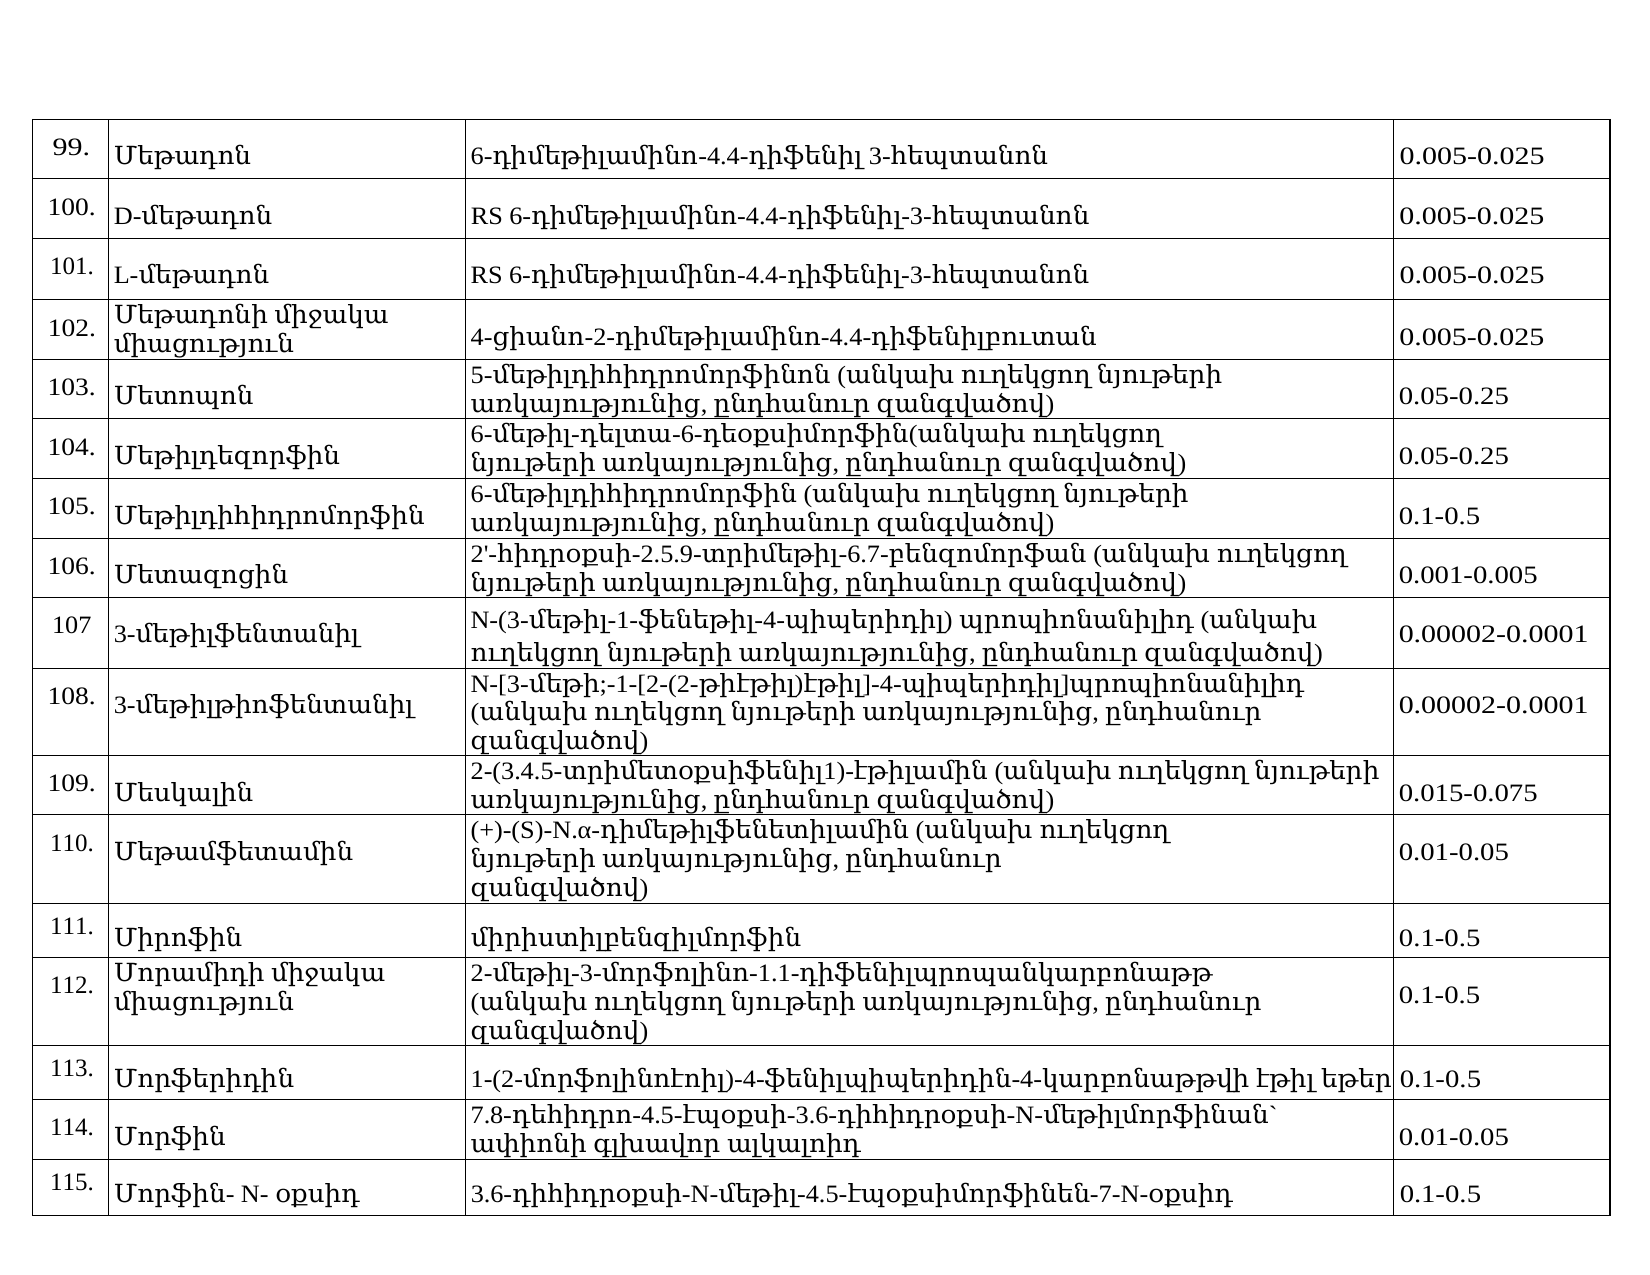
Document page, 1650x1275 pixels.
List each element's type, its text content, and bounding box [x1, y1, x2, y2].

table_cell 0.005-0.025 [1394, 179, 1609, 238]
table_cell 0.00002-0.0001 [1394, 598, 1609, 668]
table_cell 105. [33, 479, 108, 538]
table_cell 3.6-դիհիդրօքսի-N-մեթիլ-4.5-էպօքսիմորֆինեն-7-N-օքսիդ [466, 1160, 1393, 1215]
table_cell L-մեթադոն [109, 239, 465, 299]
table_cell 114. [33, 1100, 108, 1158]
table_cell 7.8-դեհիդրո-4.5-էպօքսի-3.6-դիհիդրօքսի-N-մեթիլմորֆինան` ափիոնի գլխավոր ալկալոիդ [466, 1100, 1393, 1158]
table_cell 110. [33, 815, 108, 903]
table_cell RS 6-դիմեթիլամինո-4.4-դիֆենիլ-3-հեպտանոն [466, 239, 1393, 299]
table_cell 2-մեթիլ-3-մորֆոլինո-1.1-դիֆենիլպրոպանկարբոնաթթ (անկախ ուղեկցող նյութերի առկայությունից, ընդհանուր զանգվածով) [466, 958, 1393, 1045]
table_cell 0.01-0.05 [1394, 1100, 1609, 1158]
table_cell 0.1-0.5 [1394, 958, 1609, 1045]
table_cell Մորֆերիդին [109, 1046, 465, 1099]
table_header Մեթադոն [109, 120, 465, 178]
table_cell 112. [33, 958, 108, 1045]
table_cell Մետազոցին [109, 539, 465, 597]
table_cell 1-(2-մորֆոլինոէոիլ)-4-ֆենիլպիպերիդին-4-կարբոնաթթվի էթիլ եթեր [466, 1046, 1393, 1099]
table_cell 0.1-0.5 [1394, 1046, 1609, 1099]
table_cell 3-մեթիլֆենտանիլ [109, 598, 465, 668]
table_cell (+)-(S)-N.α-դիմեթիլֆենետիլամին (անկախ ուղեկցող նյութերի առկայությունից, ընդհանուր զանգվածով) [466, 815, 1393, 903]
table_header 0.005-0.025 [1394, 120, 1609, 178]
table_cell N-[3-մեթի;-1-[2-(2-թիէթիլ)էթիլ]-4-պիպերիդիլ]պրոպիոնանիլիդ (անկախ ուղեկցող նյութերի առկայությունից, ընդհանուր զանգվածով) [466, 669, 1393, 755]
table_cell 100. [33, 179, 108, 238]
table_cell 107 [33, 598, 108, 668]
table_cell 6-մեթիլդիհիդրոմորֆին (անկախ ուղեկցող նյութերի առկայությունից, ընդհանուր զանգվածով) [466, 479, 1393, 538]
table_cell 109. [33, 756, 108, 814]
table_cell միրիստիլբենզիլմորֆին [466, 904, 1393, 957]
table_cell Մորամիդի միջակա միացություն [109, 958, 465, 1045]
table_cell 108. [33, 669, 108, 755]
table_cell 0.001-0.005 [1394, 539, 1609, 597]
table_cell 4-ցիանո-2-դիմեթիլամինո-4.4-դիֆենիլբուտան [466, 300, 1393, 359]
table_header 6-դիմեթիլամինո-4.4-դիֆենիլ 3-հեպտանոն [466, 120, 1393, 178]
table_cell 102. [33, 300, 108, 359]
table_cell 111. [33, 904, 108, 957]
table_cell 3-մեթիլթիոֆենտանիլ [109, 669, 465, 755]
table_cell D-մեթադոն [109, 179, 465, 238]
table_cell Մեսկալին [109, 756, 465, 814]
table_cell 101. [33, 239, 108, 299]
table_cell RS 6-դիմեթիլամինո-4.4-դիֆենիլ-3-հեպտանոն [466, 179, 1393, 238]
table_cell N-(3-մեթիլ-1-ֆենեթիլ-4-պիպերիդիլ) պրոպիոնանիլիդ (անկախ ուղեկցող նյութերի առկայությունից, ընդհանուր զանգվածով) [466, 598, 1393, 668]
table_cell Մեթադոնի միջակա միացություն [109, 300, 465, 359]
table_cell 104. [33, 419, 108, 478]
table_cell Մեթիլդեզորֆին [109, 419, 465, 478]
table_cell 0.05-0.25 [1394, 419, 1609, 478]
table_header 99. [33, 120, 108, 178]
table_cell 113. [33, 1046, 108, 1099]
table_cell 0.1-0.5 [1394, 904, 1609, 957]
table_cell 2'-հիդրօքսի-2.5.9-տրիմեթիլ-6.7-բենզոմորֆան (անկախ ուղեկցող նյութերի առկայությունից, ընդհանուր զանգվածով) [466, 539, 1393, 597]
table_cell Մեթիլդիհիդրոմորֆին [109, 479, 465, 538]
table_cell Մեթամֆետամին [109, 815, 465, 903]
table_cell 0.1-0.5 [1394, 1160, 1609, 1215]
table_cell 2-(3.4.5-տրիմետօքսիֆենիլ1)-էթիլամին (անկախ ուղեկցող նյութերի առկայությունից, ընդհանուր զանգվածով) [466, 756, 1393, 814]
table_cell Մորֆին- N- օքսիդ [109, 1160, 465, 1215]
table_cell 0.1-0.5 [1394, 479, 1609, 538]
table_cell 106. [33, 539, 108, 597]
table_cell 5-մեթիլդիհիդրոմորֆինոն (անկախ ուղեկցող նյութերի առկայությունից, ընդհանուր զանգվածով) [466, 360, 1393, 418]
table_cell Միրոֆին [109, 904, 465, 957]
table_cell 0.015-0.075 [1394, 756, 1609, 814]
table_cell 0.00002-0.0001 [1394, 669, 1609, 755]
table_cell 0.05-0.25 [1394, 360, 1609, 418]
table_cell 115. [33, 1160, 108, 1215]
table_cell 6-մեթիլ-դելտա-6-դեօքսիմորֆին(անկախ ուղեկցող նյութերի առկայությունից, ընդհանուր զանգվածով) [466, 419, 1393, 478]
table_cell Մորֆին [109, 1100, 465, 1158]
table_cell 103. [33, 360, 108, 418]
table_cell Մետոպոն [109, 360, 465, 418]
table_cell 0.005-0.025 [1394, 300, 1609, 359]
table_cell 0.005-0.025 [1394, 239, 1609, 299]
table_cell 0.01-0.05 [1394, 815, 1609, 903]
